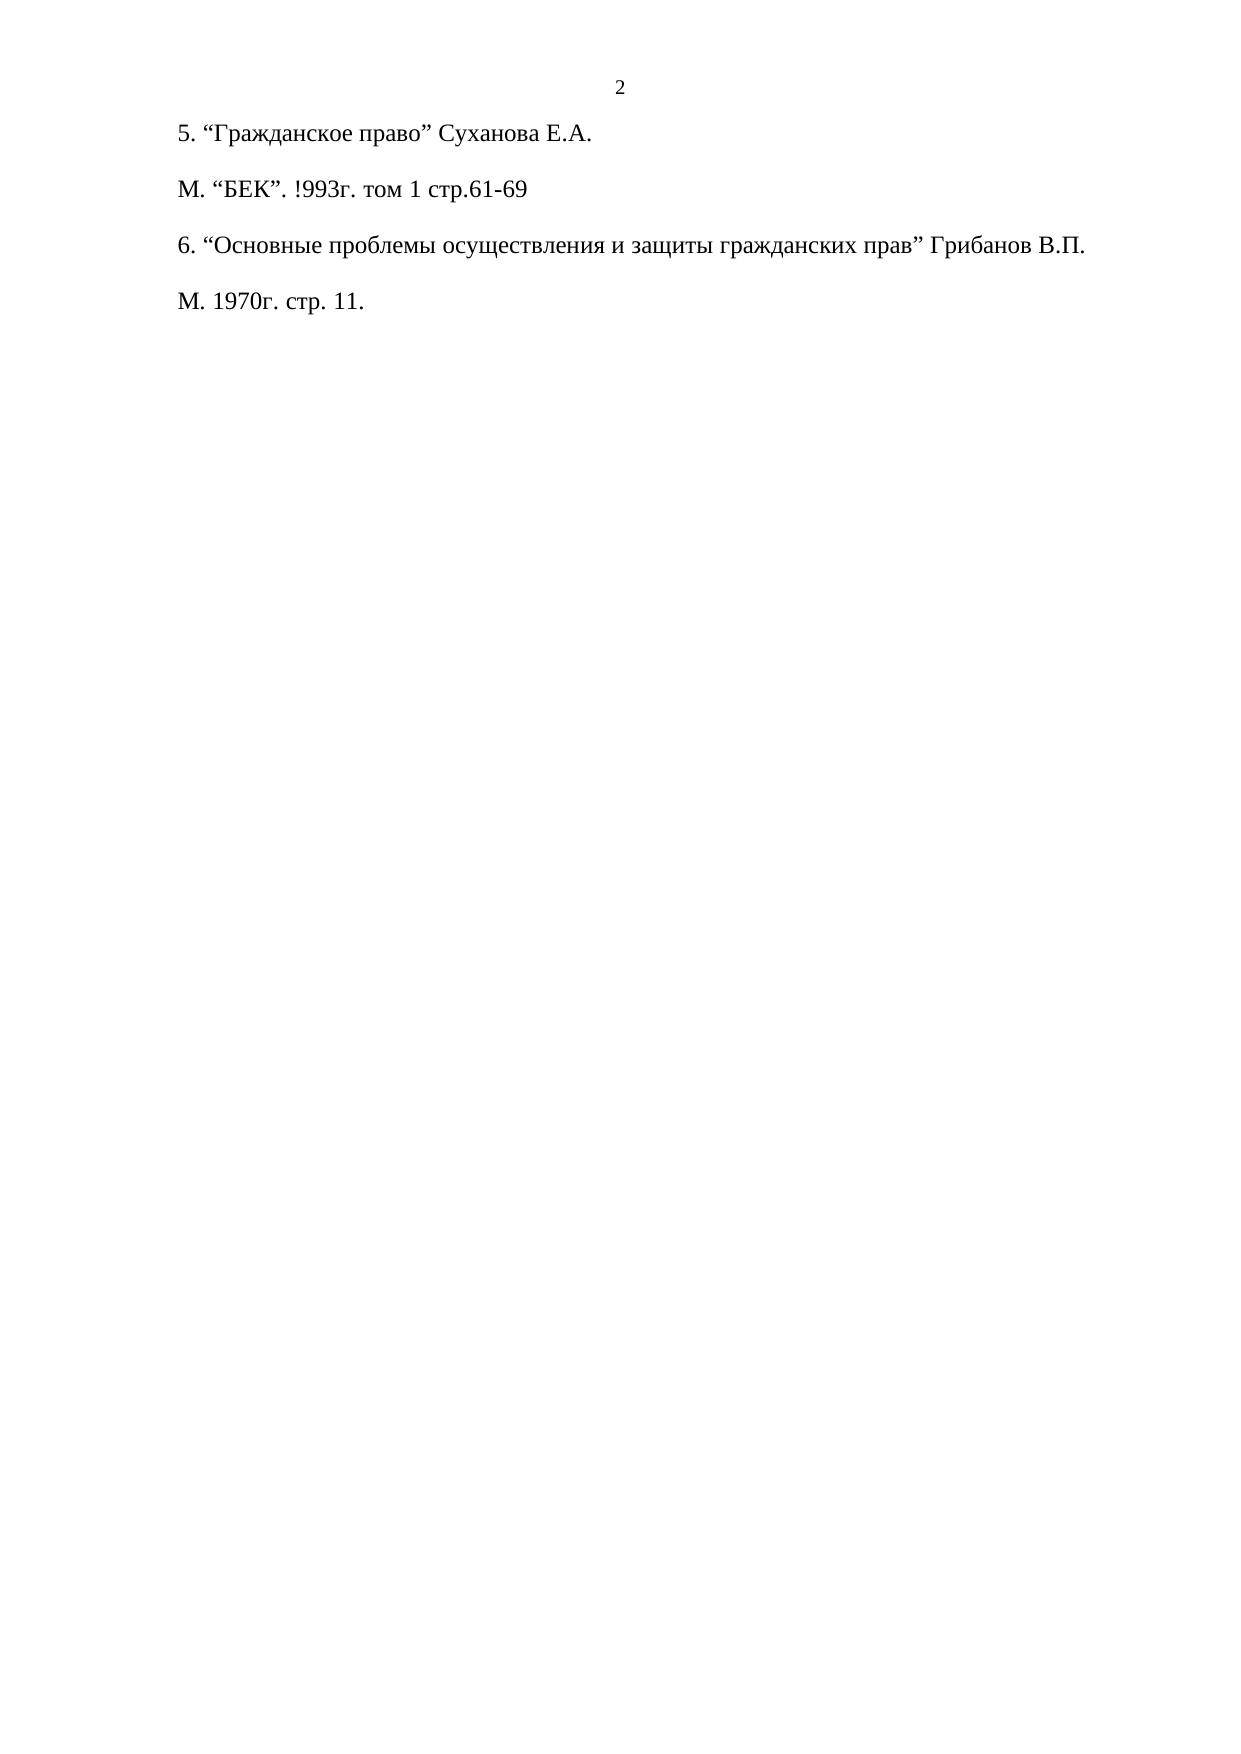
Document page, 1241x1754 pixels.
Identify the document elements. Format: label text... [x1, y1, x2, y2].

text 6. “Основные проблемы осуществления и защиты гражданских прав” Грибанов В.П. [118, 230, 1122, 259]
text М. “БЕК”. !993г. том 1 стр.61-69 [118, 174, 1122, 203]
text М. 1970г. стр. 11. [118, 286, 1122, 315]
text 5. “Гражданское право” Суханова Е.А. [118, 118, 1122, 147]
